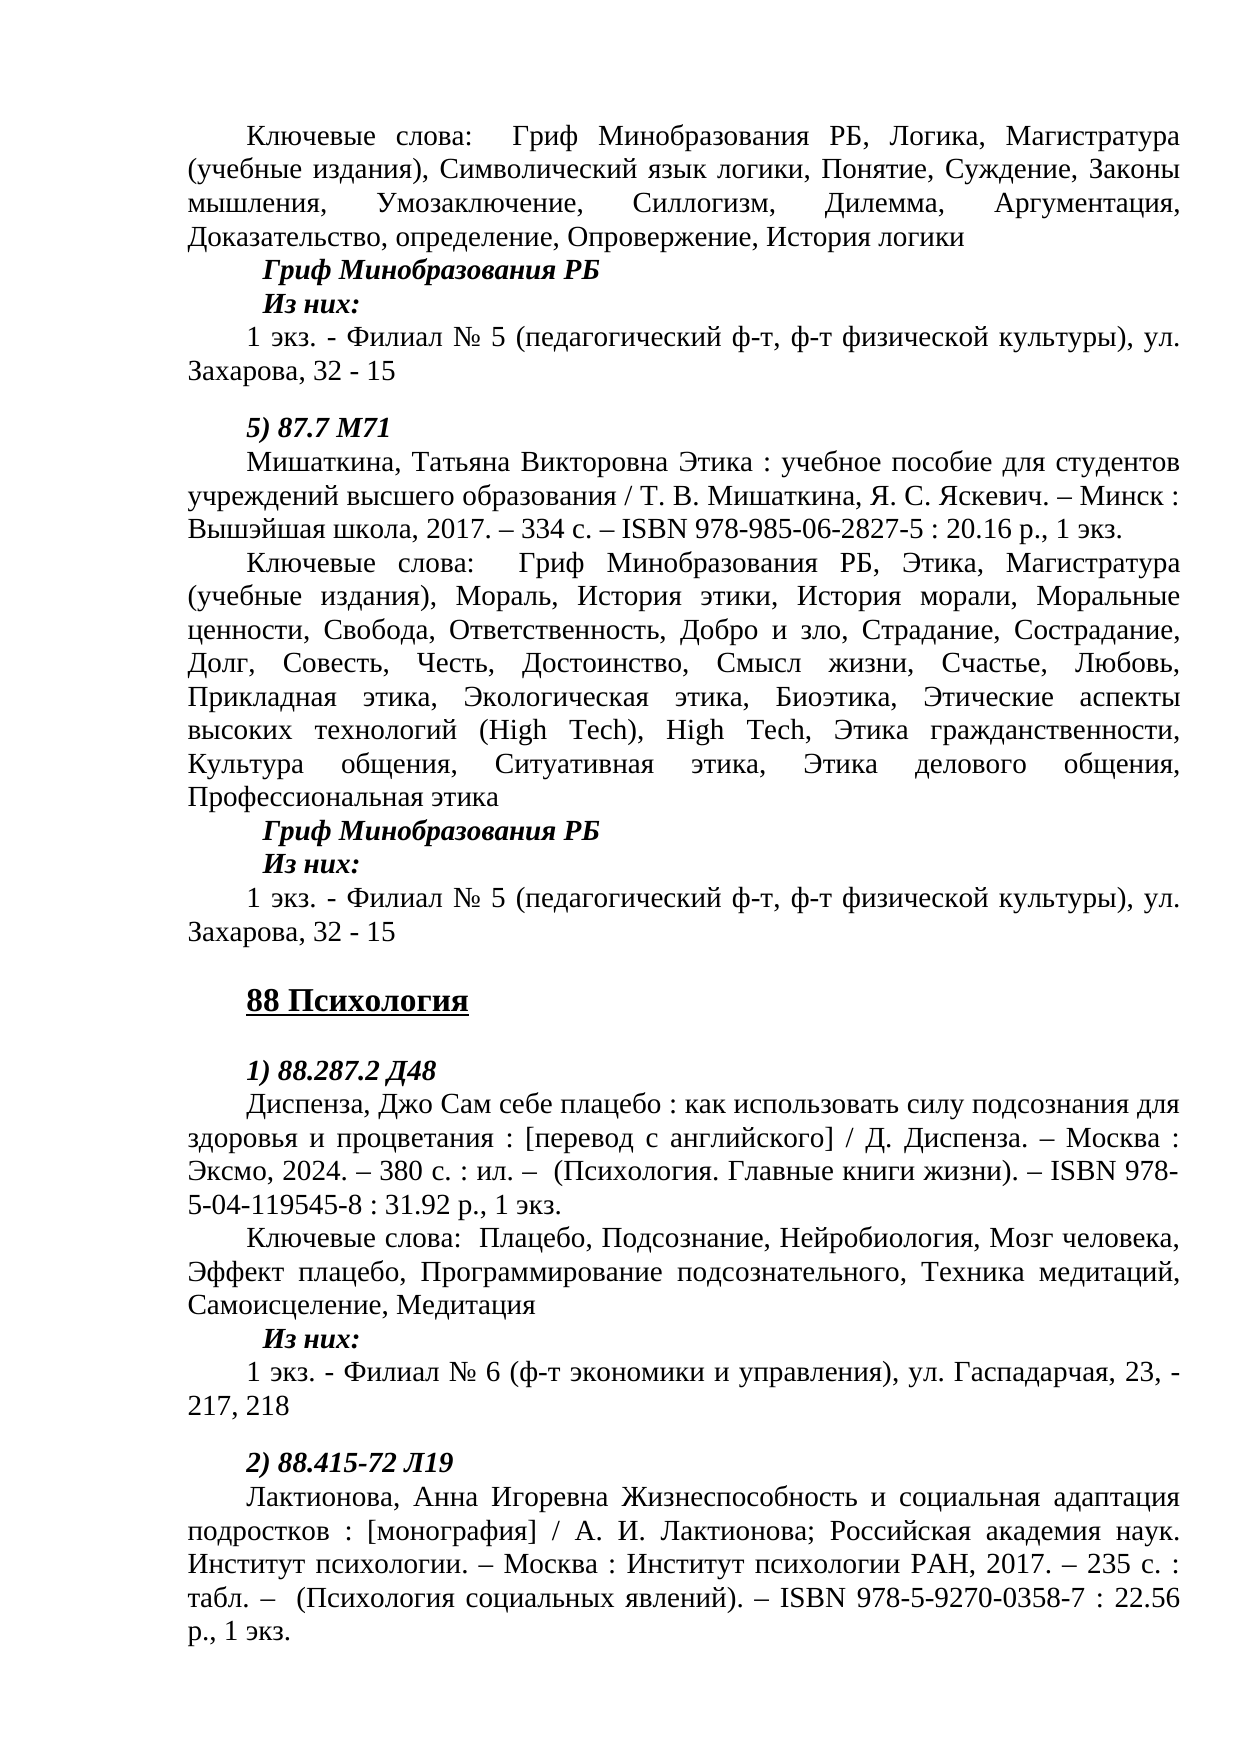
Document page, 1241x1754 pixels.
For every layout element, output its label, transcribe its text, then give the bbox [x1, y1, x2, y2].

text 5) 87.7 М71 [187, 411, 1181, 444]
text Диспенза, Джо Сам себе плацебо : как использовать силу подсознания для здоровья и процветания : [перевод с английского] / Д. Диспенза. – Москва : Эксмо, 2024. – 380 с. : ил. – (Психология. Главные книги жизни). – ISBN 978-5-04-119545-8 : 31.92 р., 1 экз. [187, 1086, 1181, 1220]
text Ключевые слова: Гриф Минобразования РБ, Логика, Магистратура (учебные издания), Символический язык логики, Понятие, Суждение, Законы мышления, Умозаключение, Силлогизм, Дилемма, Аргументация, Доказательство, определение, Опровержение, История логики [187, 118, 1181, 252]
text Ключевые слова: Гриф Минобразования РБ, Этика, Магистратура (учебные издания), Мораль, История этики, История морали, Моральные ценности, Свобода, Ответственность, Добро и зло, Страдание, Сострадание, Долг, Совесть, Честь, Достоинство, Смысл жизни, Счастье, Любовь, Прикладная этика, Экологическая этика, Биоэтика, Этические аспекты высоких технологий (High Tech), High Tech, Этика гражданственности, Культура общения, Ситуативная этика, Этика делового общения, Профессиональная этика [187, 545, 1181, 813]
text 1 экз. - Филиал № 5 (педагогический ф-т, ф-т физической культуры), ул. Захарова, 32 - 15 [187, 319, 1181, 386]
text Из них: [187, 847, 1181, 880]
text Мишаткина, Татьяна Викторовна Этика : учебное пособие для студентов учреждений высшего образования / Т. В. Мишаткина, Я. С. Яскевич. – Минск : Вышэйшая школа, 2017. – 334 с. – ISBN 978-985-06-2827-5 : 20.16 р., 1 экз. [187, 444, 1181, 545]
text 88 Психология [246, 981, 1181, 1019]
text Ключевые слова: Плацебо, Подсознание, Нейробиология, Мозг человека, Эффект плацебо, Программирование подсознательного, Техника медитаций, Самоисцеление, Медитация [187, 1220, 1181, 1321]
text 1 экз. - Филиал № 6 (ф-т экономики и управления), ул. Гаспадарчая, 23, - 217, 218 [187, 1354, 1181, 1422]
text Из них: [187, 286, 1181, 319]
text Из них: [187, 1321, 1181, 1354]
text 1) 88.287.2 Д48 [187, 1053, 1181, 1086]
text 2) 88.415-72 Л19 [187, 1446, 1181, 1479]
text Гриф Минобразования РБ [187, 813, 1181, 847]
text Лактионова, Анна Игоревна Жизнеспособность и социальная адаптация подростков : [монография] / А. И. Лактионова; Российская академия наук. Институт психологии. – Москва : Институт психологии РАН, 2017. – 235 с. : табл. – (Психология социальных явлений). – ISBN 978-5-9270-0358-7 : 22.56 р., 1 экз. [187, 1479, 1181, 1647]
text Гриф Минобразования РБ [187, 252, 1181, 286]
text 1 экз. - Филиал № 5 (педагогический ф-т, ф-т физической культуры), ул. Захарова, 32 - 15 [187, 880, 1181, 947]
